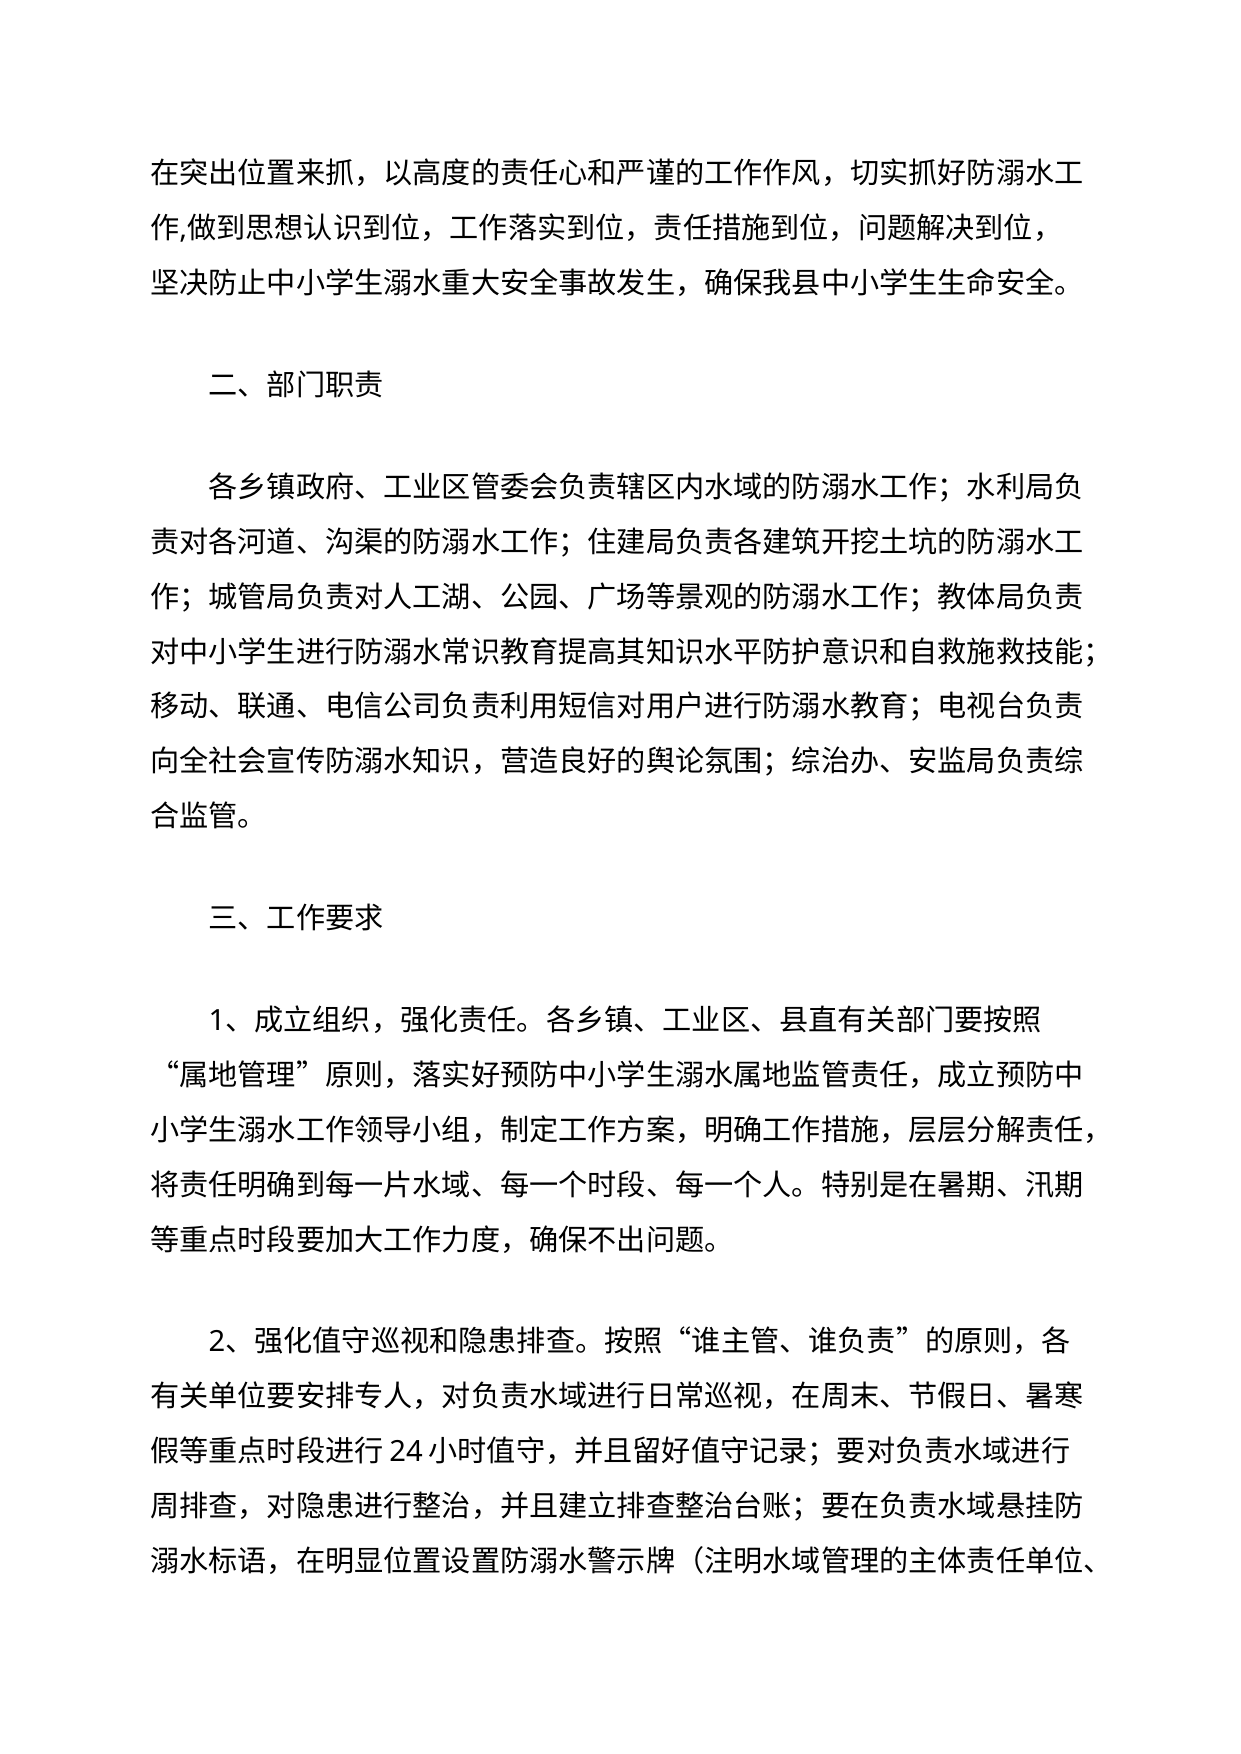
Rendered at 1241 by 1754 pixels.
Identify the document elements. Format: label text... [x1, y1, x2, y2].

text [150, 150, 1090, 302]
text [150, 1318, 1090, 1580]
text 1、成立组织，强化责任。各乡镇、工业区、县直有关部门要按照“属地管理”原则，落实好预防中小学生溺水属地监管责任，成立预防中小学生溺水工作领导小组，制定工作方案，明确工作措施，层层分解责任，将责任明确到每一片水域、每一个时段、每一个人。特别是在暑期、汛期等重点时段要加大工作力度，确保不出问题。 [150, 996, 1090, 1258]
text 三、工作要求 [150, 894, 1090, 937]
text 二、部门职责 [150, 362, 1090, 404]
text 各乡镇政府、工业区管委会负责辖区内水域的防溺水工作；水利局负责对各河道、沟渠的防溺水工作；住建局负责各建筑开挖土坑的防溺水工作；城管局负责对人工湖、公园、广场等景观的防溺水工作；教体局负责对中小学生进行防溺水常识教育提高其知识水平防护意识和自救施救技能；移动、联通、电信公司负责利用短信对用户进行防溺水教育；电视台负责向全社会宣传防溺水知识，营造良好的舆论氛围；综治办、安监局负责综合监管。 [150, 463, 1090, 835]
